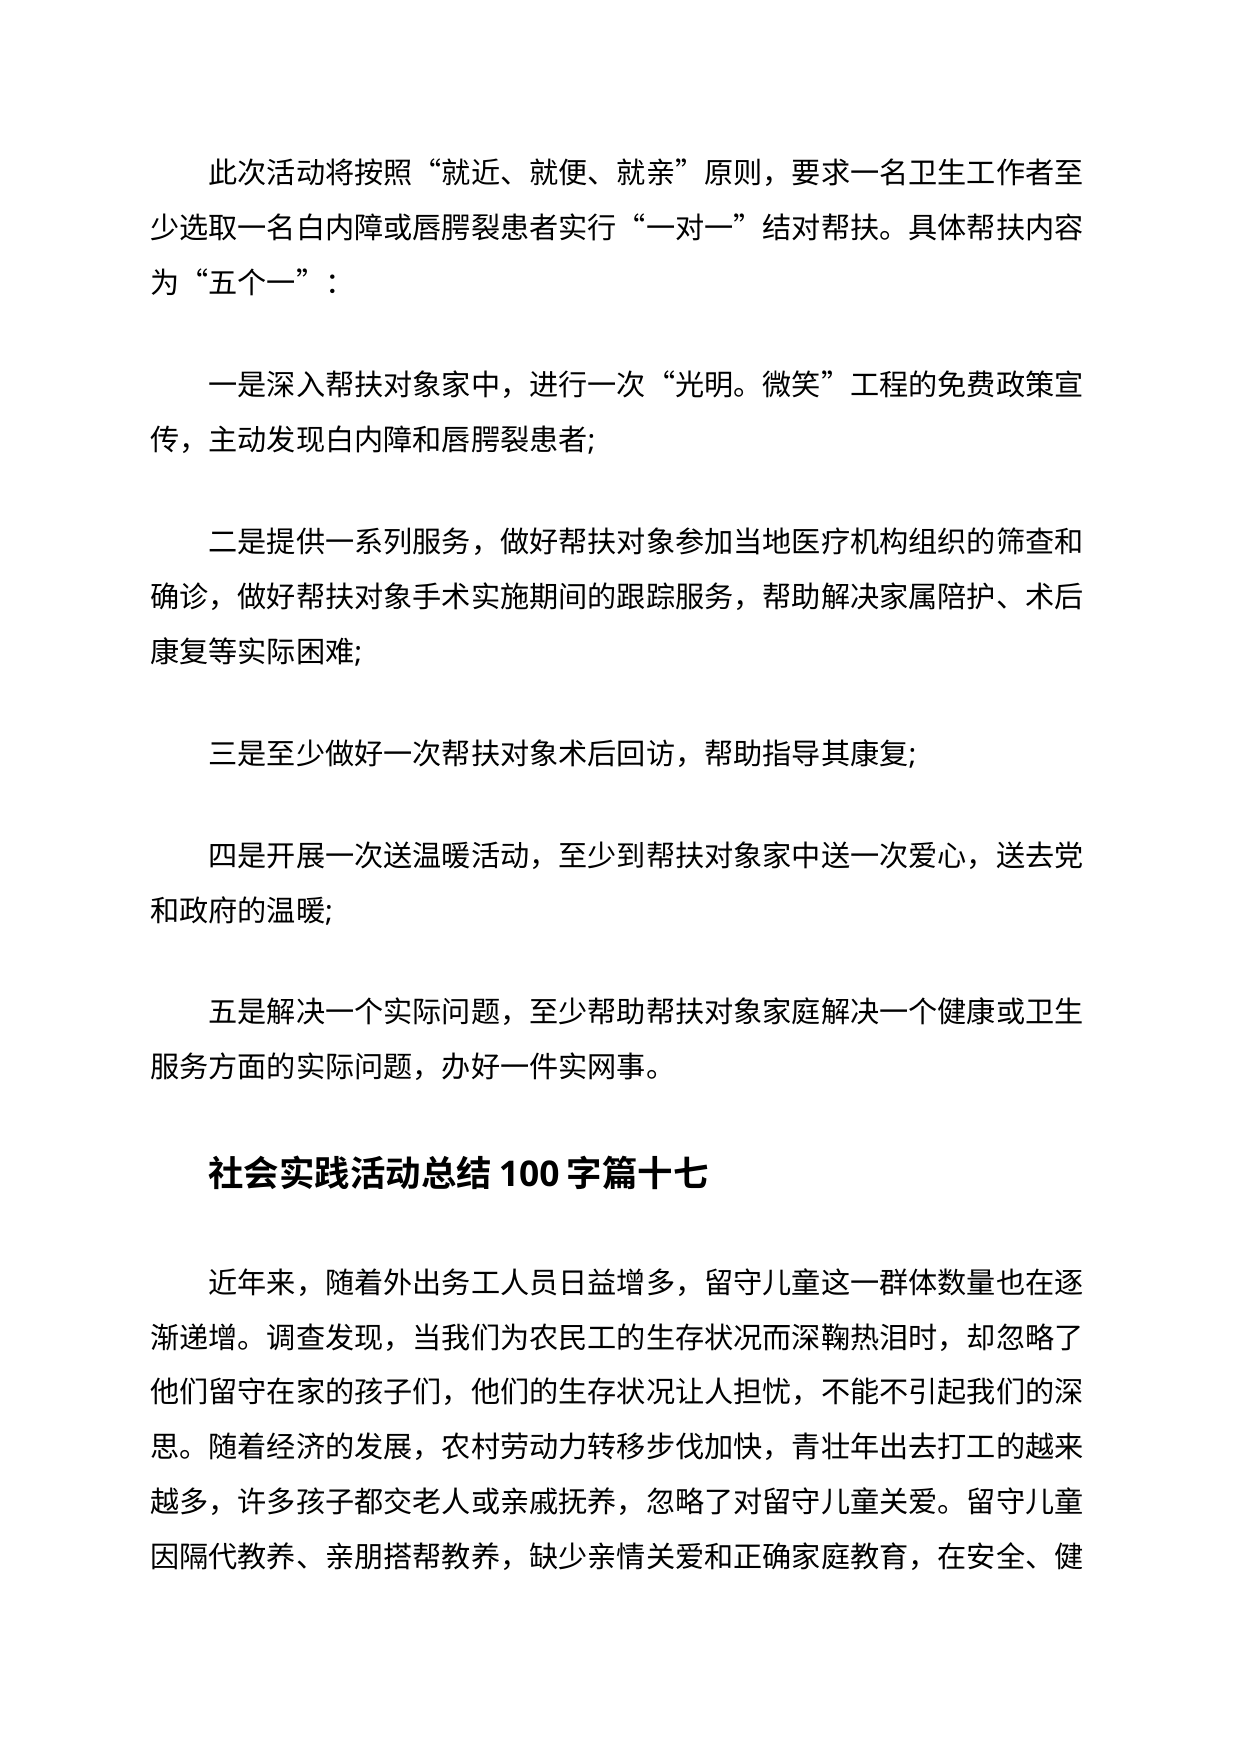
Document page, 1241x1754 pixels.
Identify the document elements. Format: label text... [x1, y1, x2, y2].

text 四是开展一次送温暖活动，至少到帮扶对象家中送一次爱心，送去党和政府的温暖; [150, 832, 1090, 929]
text 五是解决一个实际问题，至少帮助帮扶对象家庭解决一个健康或卫生服务方面的实际问题，办好一件实网事。 [150, 989, 1090, 1086]
text 三是至少做好一次帮扶对象术后回访，帮助指导其康复; [150, 730, 1090, 773]
text 一是深入帮扶对象家中，进行一次“光明。微笑”工程的免费政策宣传，主动发现白内障和唇腭裂患者; [150, 362, 1090, 459]
text 二是提供一系列服务，做好帮扶对象参加当地医疗机构组织的筛查和确诊，做好帮扶对象手术实施期间的跟踪服务，帮助解决家属陪护、术后康复等实际困难; [150, 518, 1090, 671]
text 此次活动将按照“就近、就便、就亲”原则，要求一名卫生工作者至少选取一名白内障或唇腭裂患者实行“一对一”结对帮扶。具体帮扶内容为“五个一”： [150, 150, 1090, 302]
text 社会实践活动总结100字篇十七 [150, 1146, 1090, 1197]
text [150, 1259, 1090, 1576]
